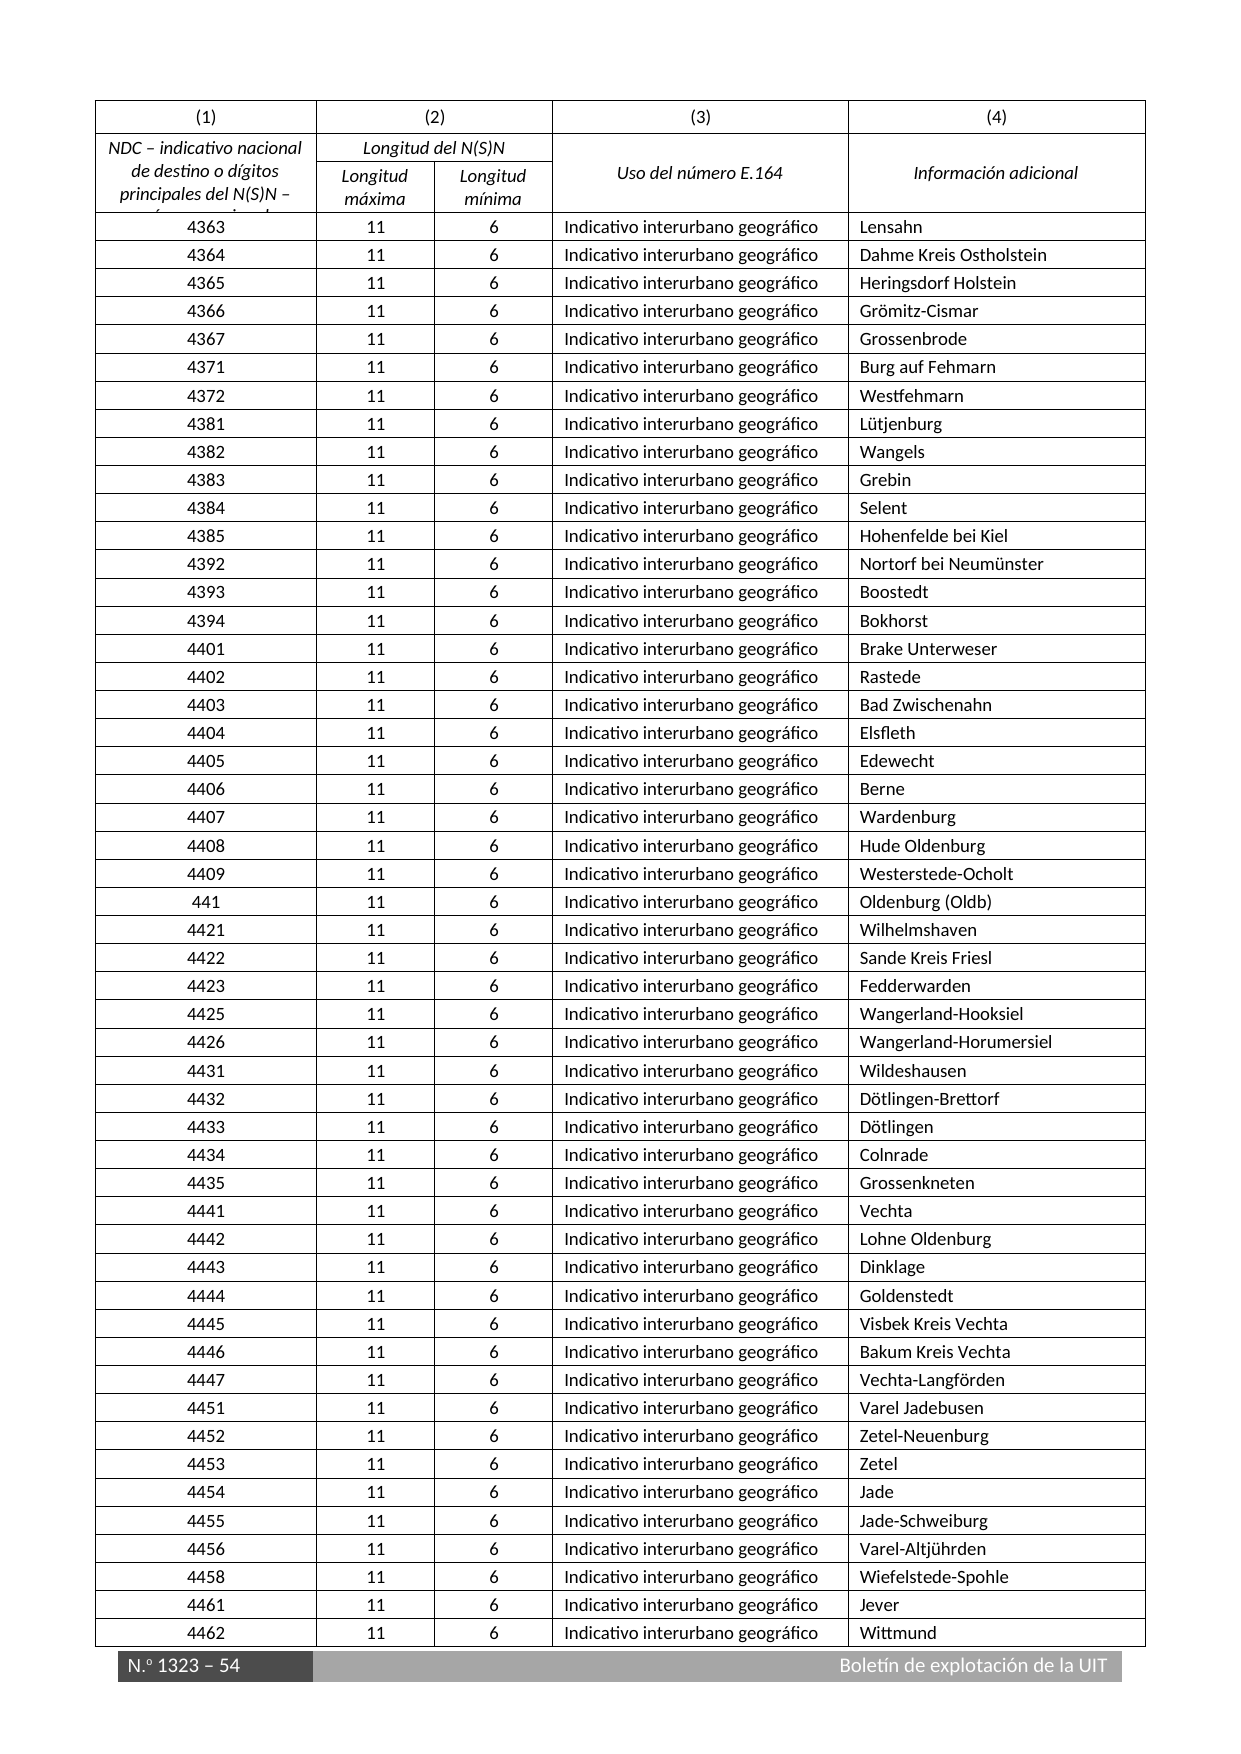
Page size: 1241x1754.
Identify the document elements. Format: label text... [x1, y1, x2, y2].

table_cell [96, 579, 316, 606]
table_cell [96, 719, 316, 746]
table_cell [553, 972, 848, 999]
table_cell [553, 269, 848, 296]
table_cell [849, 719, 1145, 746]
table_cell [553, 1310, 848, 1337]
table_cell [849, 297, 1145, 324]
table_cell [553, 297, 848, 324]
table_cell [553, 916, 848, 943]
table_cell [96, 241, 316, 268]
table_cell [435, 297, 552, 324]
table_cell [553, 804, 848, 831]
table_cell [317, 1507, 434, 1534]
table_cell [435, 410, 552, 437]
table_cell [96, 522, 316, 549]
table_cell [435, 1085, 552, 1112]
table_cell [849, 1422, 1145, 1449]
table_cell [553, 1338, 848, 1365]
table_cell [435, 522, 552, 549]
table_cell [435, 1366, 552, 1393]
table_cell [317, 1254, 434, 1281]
table_header (4) [849, 101, 1145, 133]
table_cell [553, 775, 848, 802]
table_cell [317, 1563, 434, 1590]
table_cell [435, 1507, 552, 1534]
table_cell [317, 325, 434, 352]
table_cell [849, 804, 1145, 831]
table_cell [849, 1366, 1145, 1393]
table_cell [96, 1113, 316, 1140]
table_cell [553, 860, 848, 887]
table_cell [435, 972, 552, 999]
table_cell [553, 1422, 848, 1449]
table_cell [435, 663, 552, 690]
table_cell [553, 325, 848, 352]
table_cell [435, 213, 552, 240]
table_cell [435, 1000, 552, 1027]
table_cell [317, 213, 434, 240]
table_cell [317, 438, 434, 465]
table_cell Información adicional [849, 134, 1145, 212]
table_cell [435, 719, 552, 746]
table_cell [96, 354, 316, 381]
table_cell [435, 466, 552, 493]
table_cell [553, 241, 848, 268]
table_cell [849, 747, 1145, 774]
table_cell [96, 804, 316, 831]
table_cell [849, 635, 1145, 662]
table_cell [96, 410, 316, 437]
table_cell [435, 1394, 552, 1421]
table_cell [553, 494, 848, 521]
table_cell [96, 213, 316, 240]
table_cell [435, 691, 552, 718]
table_header (1) [96, 101, 316, 133]
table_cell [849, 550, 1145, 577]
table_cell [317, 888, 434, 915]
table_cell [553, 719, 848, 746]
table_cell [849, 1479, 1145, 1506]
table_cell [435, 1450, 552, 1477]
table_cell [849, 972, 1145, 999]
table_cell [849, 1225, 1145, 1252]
table_header (3) [553, 101, 848, 133]
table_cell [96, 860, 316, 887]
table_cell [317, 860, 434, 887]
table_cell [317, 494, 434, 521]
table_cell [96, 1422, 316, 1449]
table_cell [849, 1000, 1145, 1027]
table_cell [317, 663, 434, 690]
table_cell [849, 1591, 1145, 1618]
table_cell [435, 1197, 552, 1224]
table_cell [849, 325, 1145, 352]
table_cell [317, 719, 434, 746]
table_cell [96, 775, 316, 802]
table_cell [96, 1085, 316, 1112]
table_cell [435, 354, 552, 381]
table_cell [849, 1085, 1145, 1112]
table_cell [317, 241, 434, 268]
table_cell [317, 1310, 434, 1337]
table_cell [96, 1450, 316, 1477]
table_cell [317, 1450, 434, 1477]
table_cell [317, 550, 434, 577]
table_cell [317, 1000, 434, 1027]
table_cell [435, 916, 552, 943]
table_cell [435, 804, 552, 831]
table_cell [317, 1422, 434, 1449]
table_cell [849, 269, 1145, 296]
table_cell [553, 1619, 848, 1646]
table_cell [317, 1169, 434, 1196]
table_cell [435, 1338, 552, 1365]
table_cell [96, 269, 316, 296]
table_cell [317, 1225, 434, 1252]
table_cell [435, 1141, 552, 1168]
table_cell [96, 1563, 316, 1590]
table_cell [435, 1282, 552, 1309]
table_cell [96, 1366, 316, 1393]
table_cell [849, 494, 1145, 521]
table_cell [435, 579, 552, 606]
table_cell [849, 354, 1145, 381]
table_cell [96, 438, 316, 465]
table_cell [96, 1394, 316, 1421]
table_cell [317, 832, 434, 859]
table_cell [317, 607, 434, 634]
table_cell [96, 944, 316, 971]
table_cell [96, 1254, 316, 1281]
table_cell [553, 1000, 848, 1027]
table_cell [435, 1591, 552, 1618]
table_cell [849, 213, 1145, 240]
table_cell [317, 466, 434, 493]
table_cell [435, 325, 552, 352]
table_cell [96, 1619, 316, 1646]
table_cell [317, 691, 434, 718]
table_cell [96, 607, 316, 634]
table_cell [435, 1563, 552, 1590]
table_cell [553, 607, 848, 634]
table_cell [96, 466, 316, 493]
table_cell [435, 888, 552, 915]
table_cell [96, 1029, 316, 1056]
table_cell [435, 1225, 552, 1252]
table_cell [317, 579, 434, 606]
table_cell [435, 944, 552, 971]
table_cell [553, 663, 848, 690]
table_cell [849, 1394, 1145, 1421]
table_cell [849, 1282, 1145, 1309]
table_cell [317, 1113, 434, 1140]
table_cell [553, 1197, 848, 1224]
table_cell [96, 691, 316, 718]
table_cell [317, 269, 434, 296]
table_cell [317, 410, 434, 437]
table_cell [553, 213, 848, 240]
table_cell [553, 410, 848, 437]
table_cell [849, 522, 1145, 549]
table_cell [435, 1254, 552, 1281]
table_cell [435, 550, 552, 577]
table_cell NDC – indicativo nacional de destino o dígitos principales del N(S)N – número nacional (significativo) [96, 134, 316, 212]
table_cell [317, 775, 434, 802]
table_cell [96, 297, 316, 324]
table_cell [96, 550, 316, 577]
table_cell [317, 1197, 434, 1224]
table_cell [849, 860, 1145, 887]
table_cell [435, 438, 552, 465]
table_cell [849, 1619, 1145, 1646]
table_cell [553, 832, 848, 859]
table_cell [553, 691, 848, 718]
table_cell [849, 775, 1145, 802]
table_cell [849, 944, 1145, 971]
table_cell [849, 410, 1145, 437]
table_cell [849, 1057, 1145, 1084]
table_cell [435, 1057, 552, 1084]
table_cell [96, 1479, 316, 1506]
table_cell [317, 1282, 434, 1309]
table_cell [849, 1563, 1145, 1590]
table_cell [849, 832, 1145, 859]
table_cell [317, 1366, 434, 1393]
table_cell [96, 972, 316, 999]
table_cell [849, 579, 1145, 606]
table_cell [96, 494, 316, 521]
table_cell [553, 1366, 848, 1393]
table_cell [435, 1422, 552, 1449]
table_cell Longitud máxima [317, 162, 434, 212]
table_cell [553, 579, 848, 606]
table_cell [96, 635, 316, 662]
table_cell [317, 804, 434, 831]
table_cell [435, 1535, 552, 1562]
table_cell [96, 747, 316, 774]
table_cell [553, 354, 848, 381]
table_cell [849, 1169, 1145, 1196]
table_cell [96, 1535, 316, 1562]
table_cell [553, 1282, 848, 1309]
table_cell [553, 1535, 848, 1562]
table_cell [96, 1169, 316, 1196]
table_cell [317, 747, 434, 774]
table_header (2) [317, 101, 552, 133]
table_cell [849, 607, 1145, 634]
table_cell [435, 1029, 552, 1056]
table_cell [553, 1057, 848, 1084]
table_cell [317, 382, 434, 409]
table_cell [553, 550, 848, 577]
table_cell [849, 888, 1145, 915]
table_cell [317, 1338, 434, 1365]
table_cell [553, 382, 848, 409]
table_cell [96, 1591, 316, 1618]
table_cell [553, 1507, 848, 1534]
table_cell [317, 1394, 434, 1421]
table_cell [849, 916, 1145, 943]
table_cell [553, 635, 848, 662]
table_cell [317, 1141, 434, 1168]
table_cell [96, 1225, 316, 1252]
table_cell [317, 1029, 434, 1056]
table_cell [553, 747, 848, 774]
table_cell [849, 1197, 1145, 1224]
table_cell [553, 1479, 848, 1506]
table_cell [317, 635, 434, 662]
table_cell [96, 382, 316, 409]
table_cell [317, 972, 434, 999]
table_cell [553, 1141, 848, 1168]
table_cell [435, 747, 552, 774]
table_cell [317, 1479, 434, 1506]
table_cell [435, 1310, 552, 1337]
table_cell Longitud mínima [435, 162, 552, 212]
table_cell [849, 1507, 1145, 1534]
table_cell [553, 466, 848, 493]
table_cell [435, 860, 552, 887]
table_cell Uso del número E.164 [553, 134, 848, 212]
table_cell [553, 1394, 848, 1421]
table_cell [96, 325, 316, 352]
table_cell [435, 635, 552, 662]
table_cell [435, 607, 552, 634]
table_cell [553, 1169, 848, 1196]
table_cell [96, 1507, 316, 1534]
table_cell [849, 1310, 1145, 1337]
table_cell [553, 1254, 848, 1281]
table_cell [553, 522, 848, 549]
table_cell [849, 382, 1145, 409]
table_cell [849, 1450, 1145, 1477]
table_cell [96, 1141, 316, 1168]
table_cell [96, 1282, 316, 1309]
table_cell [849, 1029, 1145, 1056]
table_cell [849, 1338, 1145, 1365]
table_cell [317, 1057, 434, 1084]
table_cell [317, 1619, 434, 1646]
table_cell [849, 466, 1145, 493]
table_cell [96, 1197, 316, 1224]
table_cell Longitud del N(S)N [317, 134, 552, 161]
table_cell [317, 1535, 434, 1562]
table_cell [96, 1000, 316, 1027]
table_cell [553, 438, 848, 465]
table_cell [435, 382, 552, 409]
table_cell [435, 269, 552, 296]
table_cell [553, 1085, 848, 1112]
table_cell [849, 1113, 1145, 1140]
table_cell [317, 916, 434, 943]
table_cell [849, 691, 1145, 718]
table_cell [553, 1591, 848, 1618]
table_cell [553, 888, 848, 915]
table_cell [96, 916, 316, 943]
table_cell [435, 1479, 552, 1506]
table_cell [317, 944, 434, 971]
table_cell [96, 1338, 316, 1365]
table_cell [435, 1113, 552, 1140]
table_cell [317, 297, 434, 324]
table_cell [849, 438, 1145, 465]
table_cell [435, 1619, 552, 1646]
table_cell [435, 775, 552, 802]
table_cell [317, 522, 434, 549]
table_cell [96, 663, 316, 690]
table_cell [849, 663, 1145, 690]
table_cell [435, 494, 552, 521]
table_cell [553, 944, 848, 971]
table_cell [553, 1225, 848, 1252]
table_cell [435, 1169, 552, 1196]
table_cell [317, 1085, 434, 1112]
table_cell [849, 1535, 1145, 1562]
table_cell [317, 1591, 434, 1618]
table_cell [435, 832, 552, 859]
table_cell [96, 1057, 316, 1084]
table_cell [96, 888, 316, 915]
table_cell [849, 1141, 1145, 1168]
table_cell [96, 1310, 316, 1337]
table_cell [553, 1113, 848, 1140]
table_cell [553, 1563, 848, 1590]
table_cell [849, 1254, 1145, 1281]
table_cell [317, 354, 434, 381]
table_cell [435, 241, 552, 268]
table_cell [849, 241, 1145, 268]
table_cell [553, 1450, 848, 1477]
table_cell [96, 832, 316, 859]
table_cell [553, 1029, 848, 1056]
